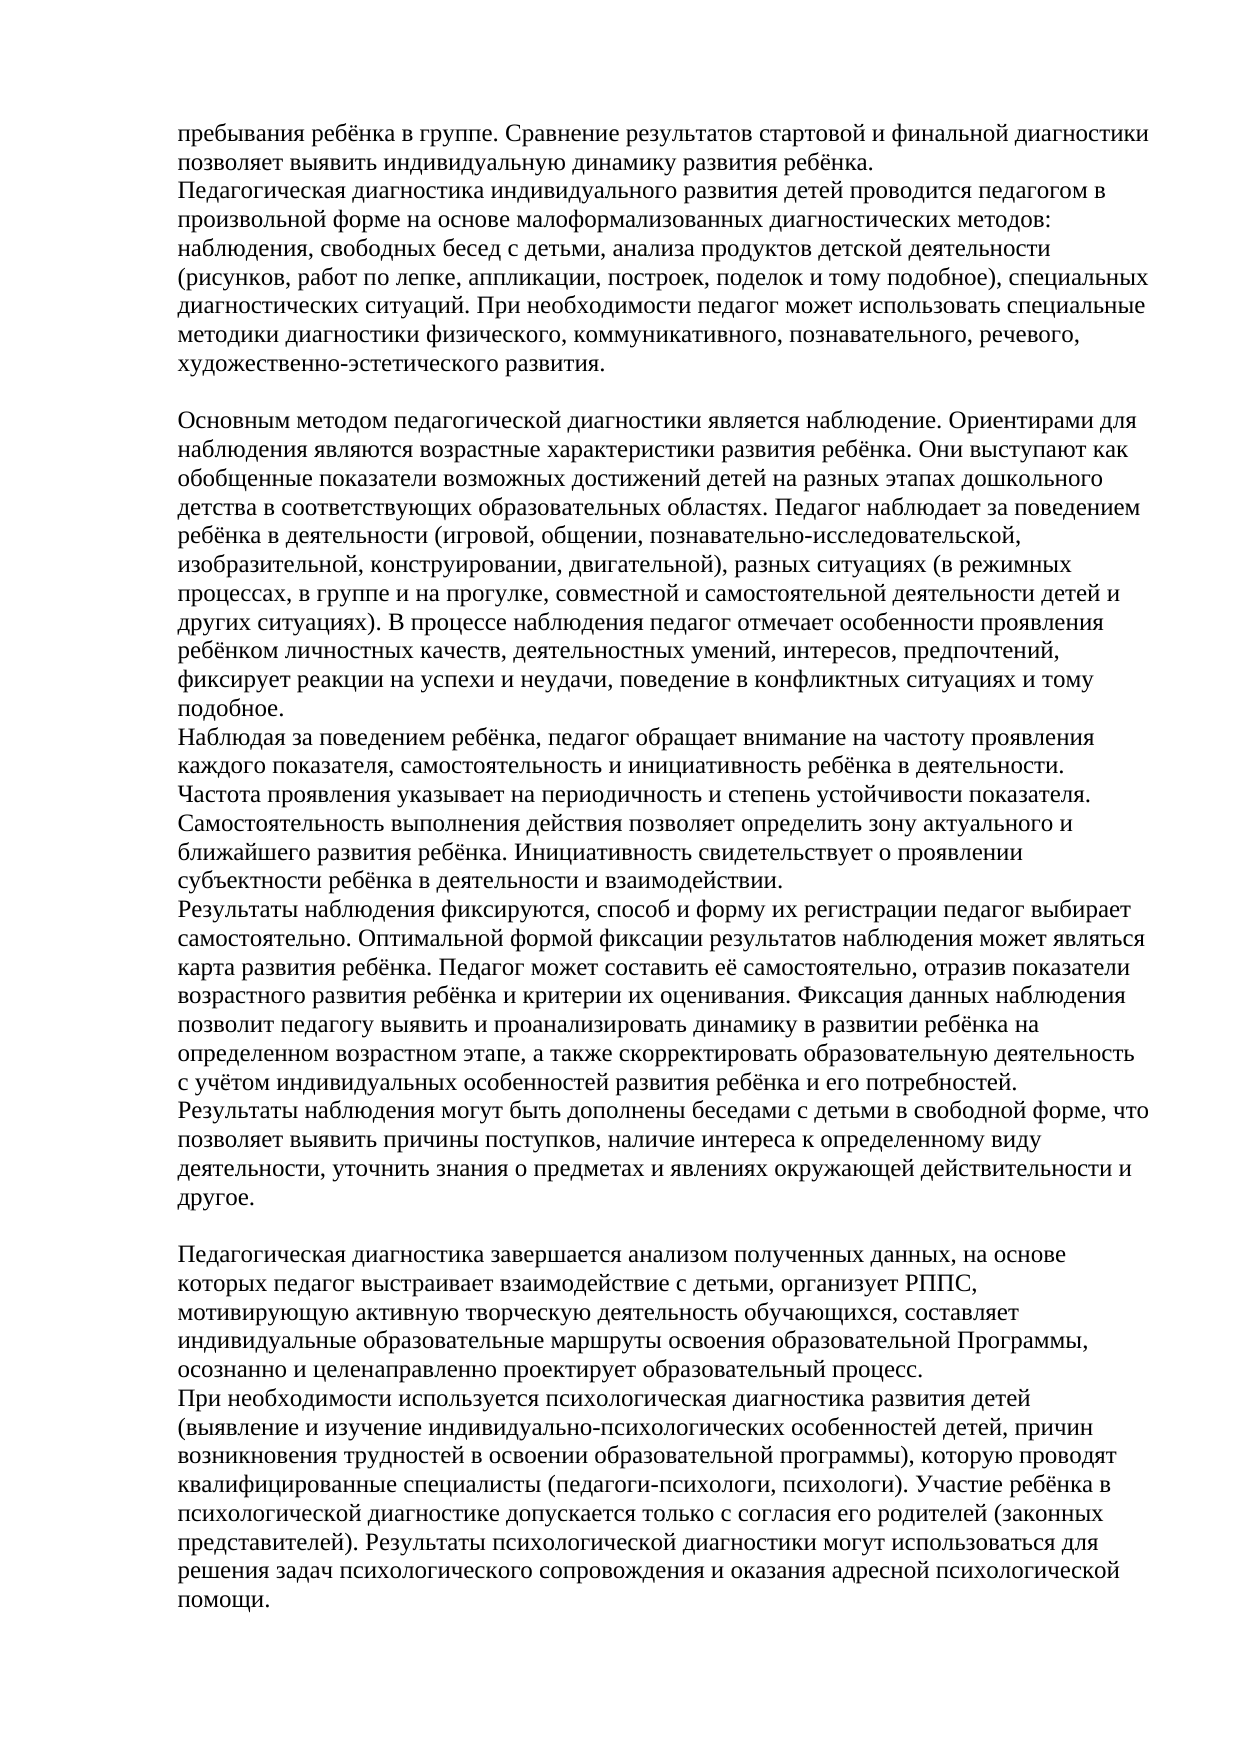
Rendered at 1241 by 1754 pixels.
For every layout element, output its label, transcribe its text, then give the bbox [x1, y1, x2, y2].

text Основным методом педагогической диагностики является наблюдение. Ориентирами для наблюдения являются возрастные характеристики развития ребёнка. Они выступают как обобщенные показатели возможных достижений детей на разных этапах дошкольного детства в соответствующих образовательных областях. Педагог наблюдает за поведением ребёнка в деятельности (игровой, общении, познавательно-исследовательской, изобразительной, конструировании, двигательной), разных ситуациях (в режимных процессах, в группе и на прогулке, совместной и самостоятельной деятельности детей и других ситуациях). В процессе наблюдения педагог отмечает особенности проявления ребёнком личностных качеств, деятельностных умений, интересов, предпочтений, фиксирует реакции на успехи и неудачи, поведение в конфликтных ситуациях и тому подобное. [177, 406, 1152, 722]
text Результаты наблюдения фиксируются, способ и форму их регистрации педагог выбирает самостоятельно. Оптимальной формой фиксации результатов наблюдения может являться карта развития ребёнка. Педагог может составить её самостоятельно, отразив показатели возрастного развития ребёнка и критерии их оценивания. Фиксация данных наблюдения позволит педагогу выявить и проанализировать динамику в развитии ребёнка на определенном возрастном этапе, а также скорректировать образовательную деятельность с учётом индивидуальных особенностей развития ребёнка и его потребностей. [177, 894, 1152, 1096]
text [177, 118, 1152, 176]
text Педагогическая диагностика индивидуального развития детей проводится педагогом в произвольной форме на основе малоформализованных диагностических методов: наблюдения, свободных бесед с детьми, анализа продуктов детской деятельности (рисунков, работ по лепке, аппликации, построек, поделок и тому подобное), специальных диагностических ситуаций. При необходимости педагог может использовать специальные методики диагностики физического, коммуникативного, познавательного, речевого, художественно-эстетического развития. [177, 176, 1152, 377]
text Результаты наблюдения могут быть дополнены беседами с детьми в свободной форме, что позволяет выявить причины поступков, наличие интереса к определенному виду деятельности, уточнить знания о предметах и явлениях окружающей действительности и другое. [177, 1096, 1152, 1211]
text При необходимости используется психологическая диагностика развития детей (выявление и изучение индивидуально-психологических особенностей детей, причин возникновения трудностей в освоении образовательной программы), которую проводят квалифицированные специалисты (педагоги-психологи, психологи). Участие ребёнка в психологической диагностике допускается только с согласия его родителей (законных представителей). Результаты психологической диагностики могут использоваться для решения задач психологического сопровождения и оказания адресной психологической помощи. [177, 1383, 1152, 1613]
text Наблюдая за поведением ребёнка, педагог обращает внимание на частоту проявления каждого показателя, самостоятельность и инициативность ребёнка в деятельности. Частота проявления указывает на периодичность и степень устойчивости показателя. Самостоятельность выполнения действия позволяет определить зону актуального и ближайшего развития ребёнка. Инициативность свидетельствует о проявлении субъектности ребёнка в деятельности и взаимодействии. [177, 722, 1152, 894]
text Педагогическая диагностика завершается анализом полученных данных, на основе которых педагог выстраивает взаимодействие с детьми, организует РППС, мотивирующую активную творческую деятельность обучающихся, составляет индивидуальные образовательные маршруты освоения образовательной Программы, осознанно и целенаправленно проектирует образовательный процесс. [177, 1239, 1152, 1383]
